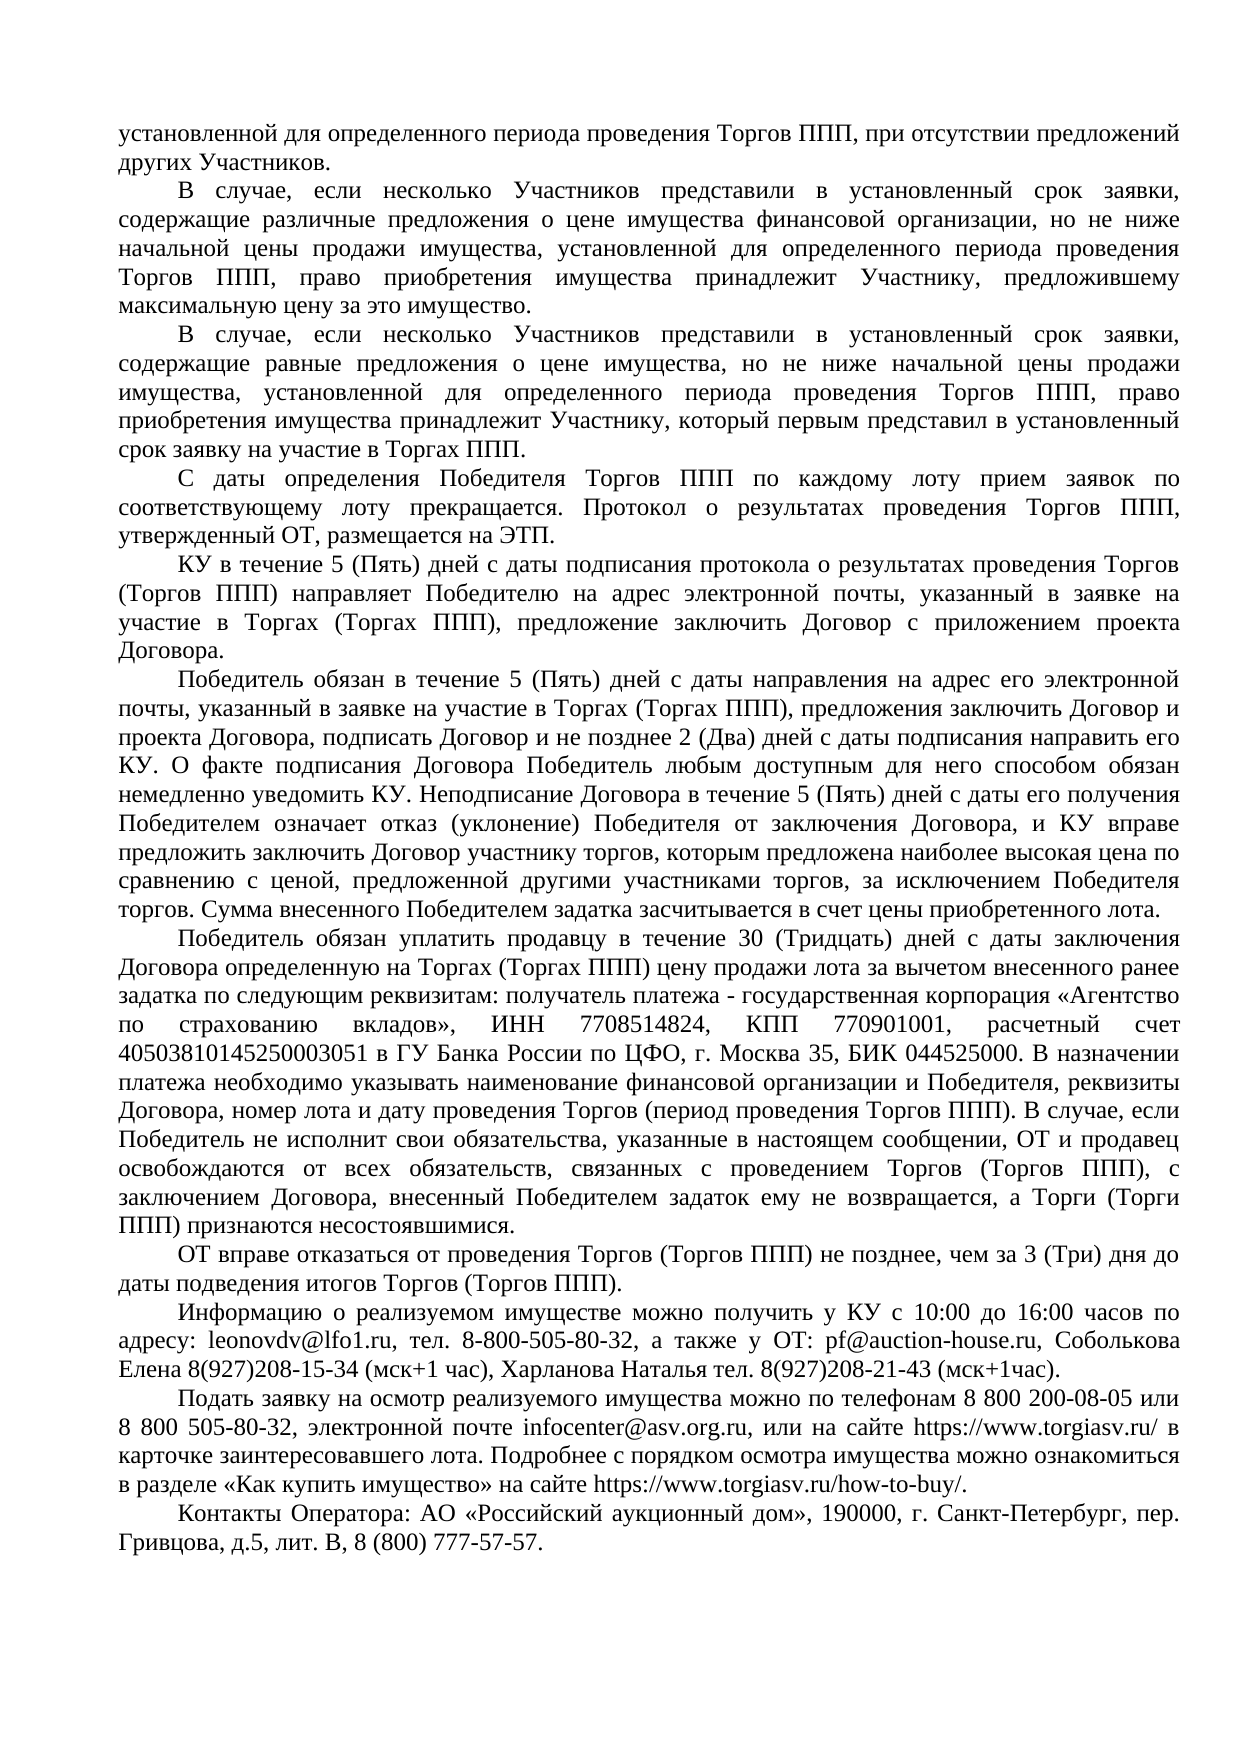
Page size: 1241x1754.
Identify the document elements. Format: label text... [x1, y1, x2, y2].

text Подать заявку на осмотр реализуемого имущества можно по телефонам 8 800 200-08-05 или 8 800 505-80-32, электронной почте infocenter@asv.org.ru, или на сайте https://www.torgiasv.ru/ в карточке заинтересовавшего лота. Подробнее с порядком осмотра имущества можно ознакомиться в разделе «Как купить имущество» на сайте https://www.torgiasv.ru/how-to-buy/. [118, 1383, 1181, 1498]
text ОТ вправе отказаться от проведения Торгов (Торгов ППП) не позднее, чем за 3 (Три) дня до даты подведения итогов Торгов (Торгов ППП). [118, 1239, 1181, 1297]
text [118, 118, 1181, 176]
text КУ в течение 5 (Пять) дней с даты подписания протокола о результатах проведения Торгов (Торгов ППП) направляет Победителю на адрес электронной почты, указанный в заявке на участие в Торгах (Торгах ППП), предложение заключить Договор с приложением проекта Договора. [118, 549, 1181, 664]
text Информацию о реализуемом имуществе можно получить у КУ с 10:00 до 16:00 часов по адресу: leonovdv@lfo1.ru, тел. 8-800-505-80-32, а также у ОТ: pf@auction-house.ru, Соболькова Елена 8(927)208-15-34 (мск+1 час), Харланова Наталья тел. 8(927)208-21-43 (мск+1час). [118, 1297, 1181, 1383]
text Контакты Оператора: АО «Российский аукционный дом», 190000, г. Санкт-Петербург, пер. Гривцова, д.5, лит. В, 8 (800) 777-57-57. [118, 1498, 1181, 1556]
text С даты определения Победителя Торгов ППП по каждому лоту прием заявок по соответствующему лоту прекращается. Протокол о результатах проведения Торгов ППП, утвержденный ОТ, размещается на ЭТП. [118, 463, 1181, 549]
text Победитель обязан уплатить продавцу в течение 30 (Тридцать) дней с даты заключения Договора определенную на Торгах (Торгах ППП) цену продажи лота за вычетом внесенного ранее задатка по следующим реквизитам: получатель платежа - государственная корпорация «Агентство по страхованию вкладов», ИНН 7708514824, КПП 770901001, расчетный счет 40503810145250003051 в ГУ Банка России по ЦФО, г. Москва 35, БИК 044525000. В назначении платежа необходимо указывать наименование финансовой организации и Победителя, реквизиты Договора, номер лота и дату проведения Торгов (период проведения Торгов ППП). В случае, если Победитель не исполнит свои обязательства, указанные в настоящем сообщении, ОТ и продавец освобождаются от всех обязательств, связанных с проведением Торгов (Торгов ППП), с заключением Договора, внесенный Победителем задаток ему не возвращается, а Торги (Торги ППП) признаются несостоявшимися. [118, 923, 1181, 1239]
text Победитель обязан в течение 5 (Пять) дней с даты направления на адрес его электронной почты, указанный в заявке на участие в Торгах (Торгах ППП), предложения заключить Договор и проекта Договора, подписать Договор и не позднее 2 (Два) дней с даты подписания направить его КУ. О факте подписания Договора Победитель любым доступным для него способом обязан немедленно уведомить КУ. Неподписание Договора в течение 5 (Пять) дней с даты его получения Победителем означает отказ (уклонение) Победителя от заключения Договора, и КУ вправе предложить заключить Договор участнику торгов, которым предложена наиболее высокая цена по сравнению с ценой, предложенной другими участниками торгов, за исключением Победителя торгов. Сумма внесенного Победителем задатка засчитывается в счет цены приобретенного лота. [118, 664, 1181, 923]
text В случае, если несколько Участников представили в установленный срок заявки, содержащие различные предложения о цене имущества финансовой организации, но не ниже начальной цены продажи имущества, установленной для определенного периода проведения Торгов ППП, право приобретения имущества принадлежит Участнику, предложившему максимальную цену за это имущество. [118, 176, 1181, 319]
text В случае, если несколько Участников представили в установленный срок заявки, содержащие равные предложения о цене имущества, но не ниже начальной цены продажи имущества, установленной для определенного периода проведения Торгов ППП, право приобретения имущества принадлежит Участнику, который первым представил в установленный срок заявку на участие в Торгах ППП. [118, 319, 1181, 463]
